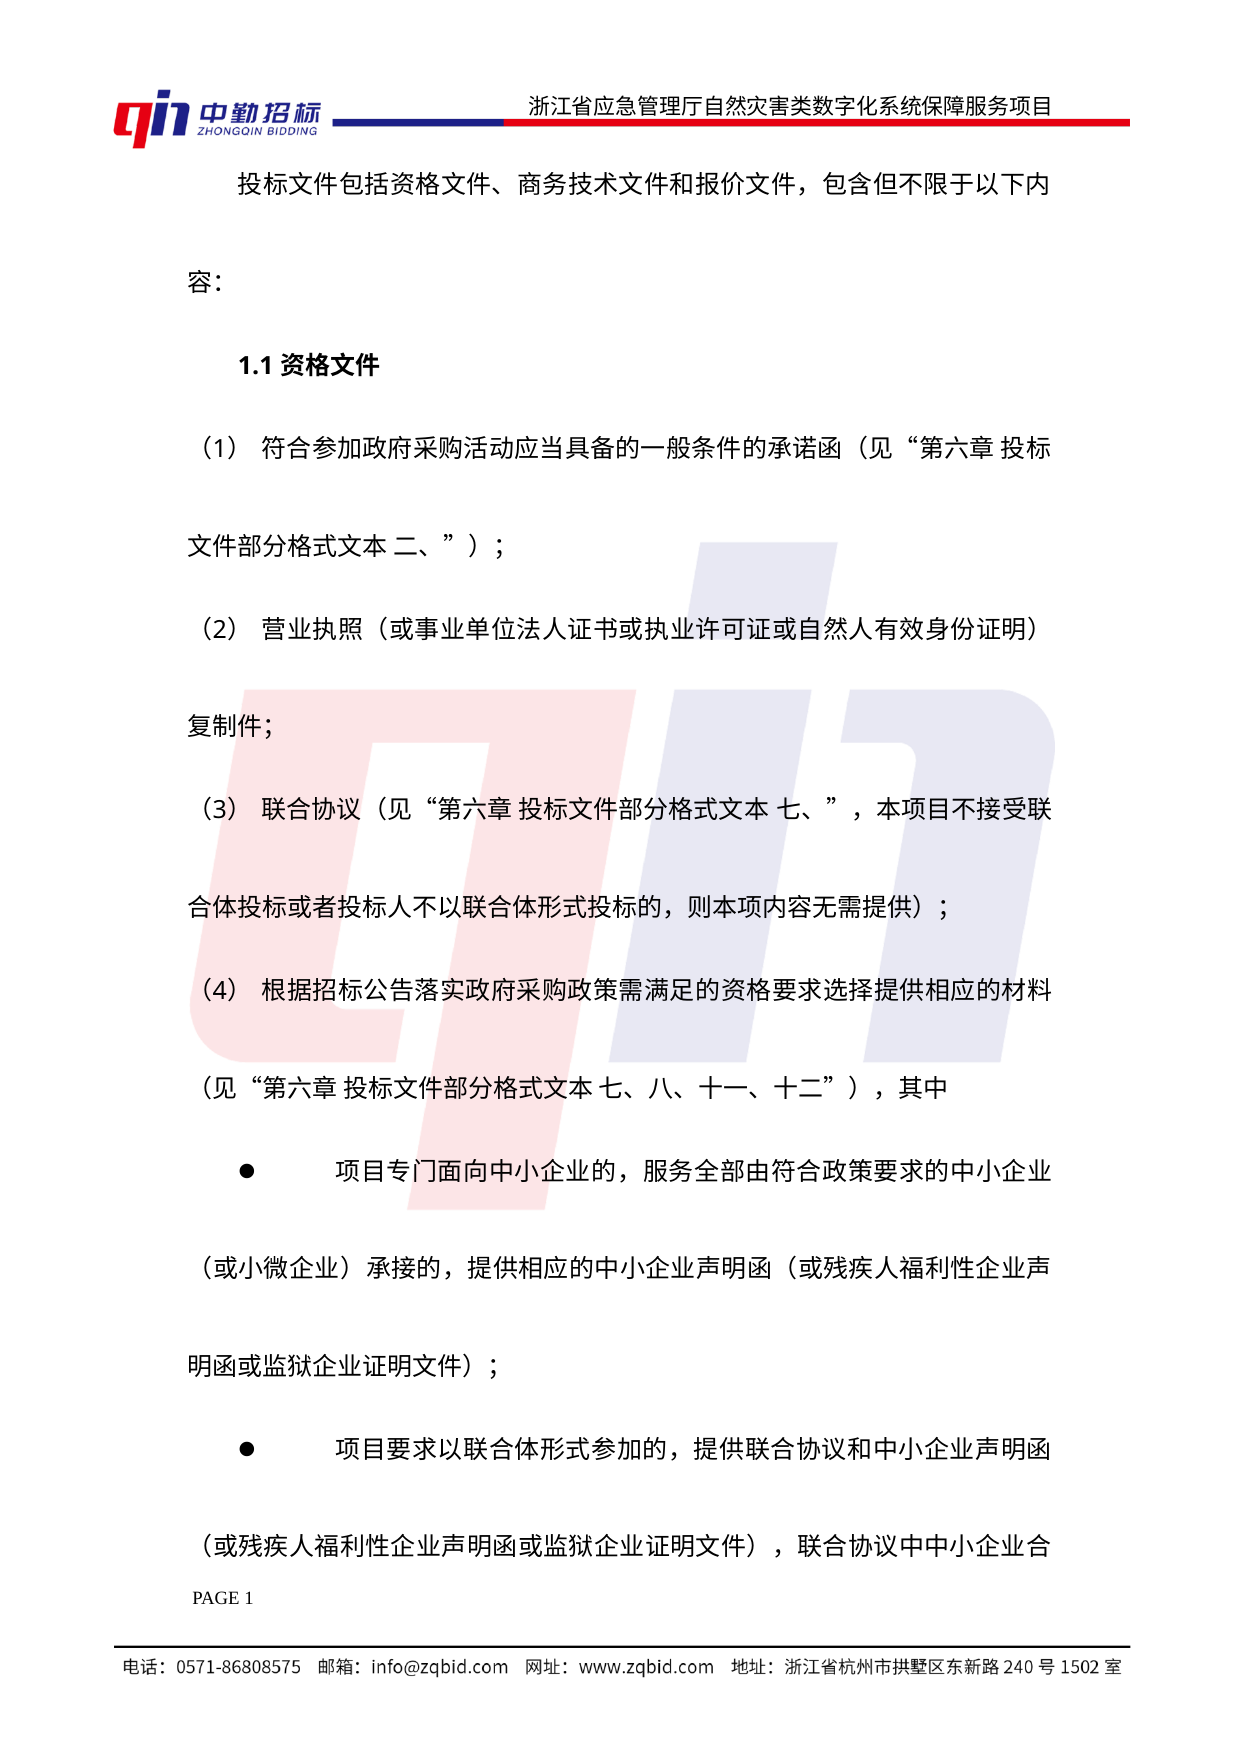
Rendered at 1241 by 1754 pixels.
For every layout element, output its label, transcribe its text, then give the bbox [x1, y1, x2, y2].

text 项目专门面向中小企业的，服务全部由符合政策要求的中小企业（或小微企业）承接的，提供相应的中小企业声明函（或残疾人福利性企业声明函或监狱企业证明文件）； [187, 1137, 1053, 1397]
list 根据招标公告落实政府采购政策需满足的资格要求选择提供相应的材料（见“第六章 投标文件部分格式文本 七、八、十一、十二”），其中 [187, 956, 1053, 1119]
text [187, 1415, 1053, 1577]
text 投标文件包括资格文件、商务技术文件和报价文件，包含但不限于以下内容： [187, 151, 1053, 313]
picture [1, 0, 1241, 1753]
list 营业执照（或事业单位法人证书或执业许可证或自然人有效身份证明）复制件； [187, 595, 1053, 757]
list 符合参加政府采购活动应当具备的一般条件的承诺函（见“第六章 投标文件部分格式文本 二、”）； [187, 414, 1053, 577]
list 联合协议（见“第六章 投标文件部分格式文本 七、”，本项目不接受联合体投标或者投标人不以联合体形式投标的，则本项内容无需提供）； [187, 776, 1053, 938]
text 资格文件 [187, 331, 1053, 396]
